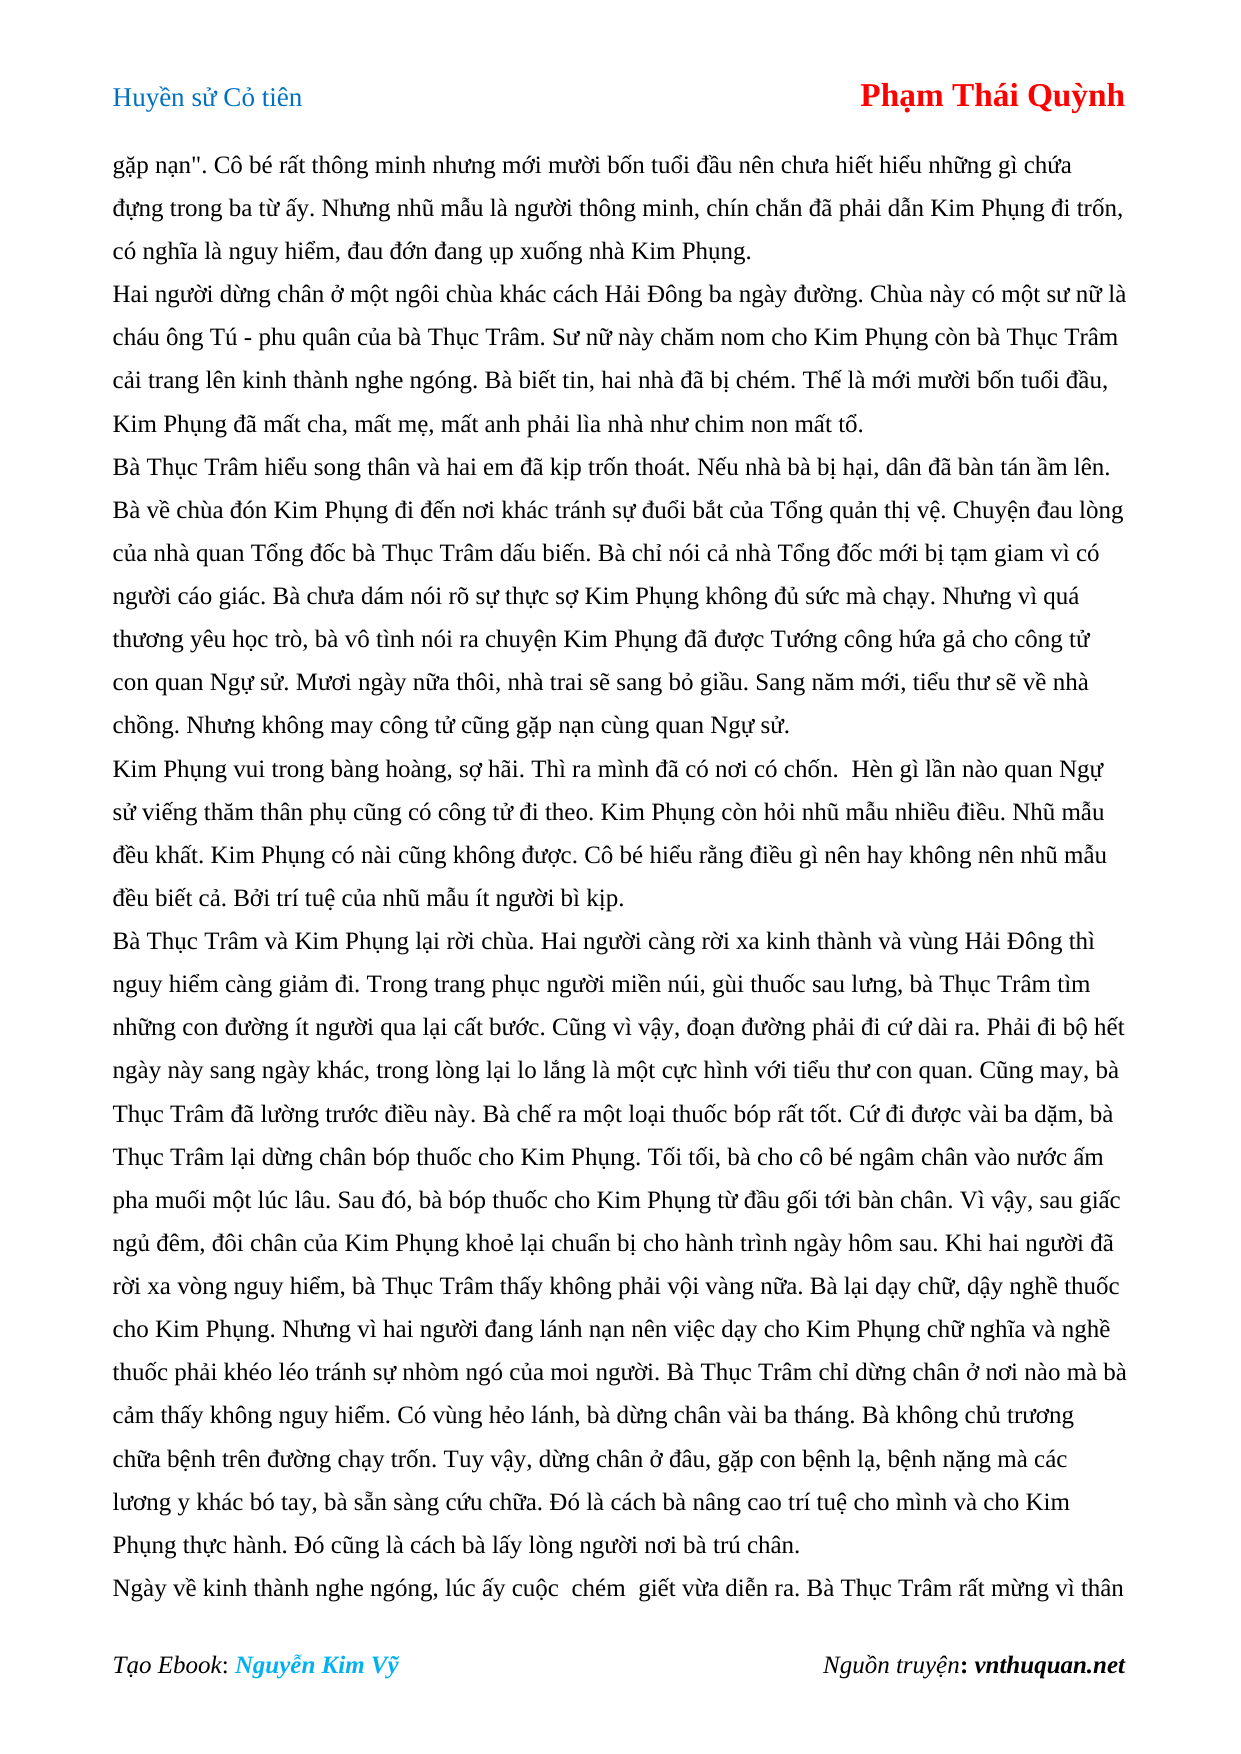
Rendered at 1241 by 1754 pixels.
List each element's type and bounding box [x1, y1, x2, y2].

text [112, 150, 1128, 1602]
